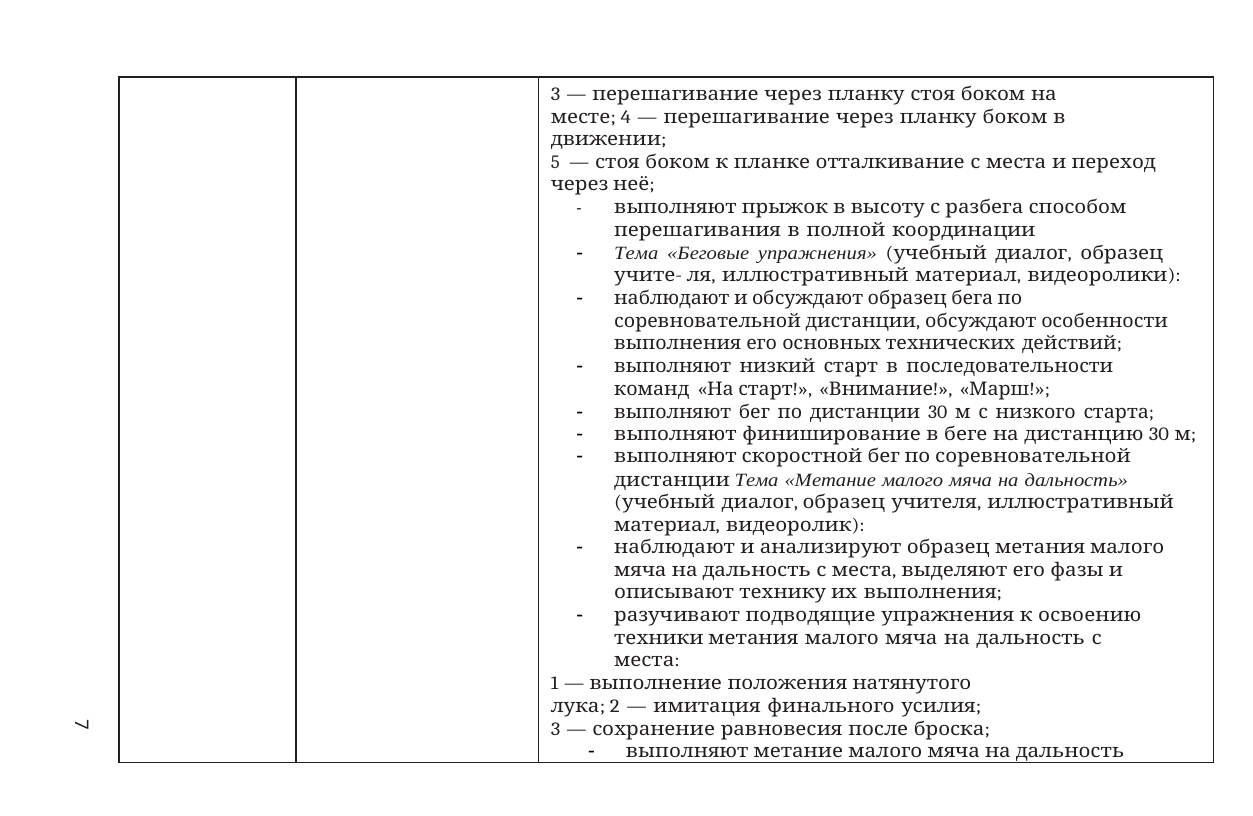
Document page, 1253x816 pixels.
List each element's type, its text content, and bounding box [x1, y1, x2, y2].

table_header [120, 78, 295, 762]
table_header [297, 78, 538, 762]
